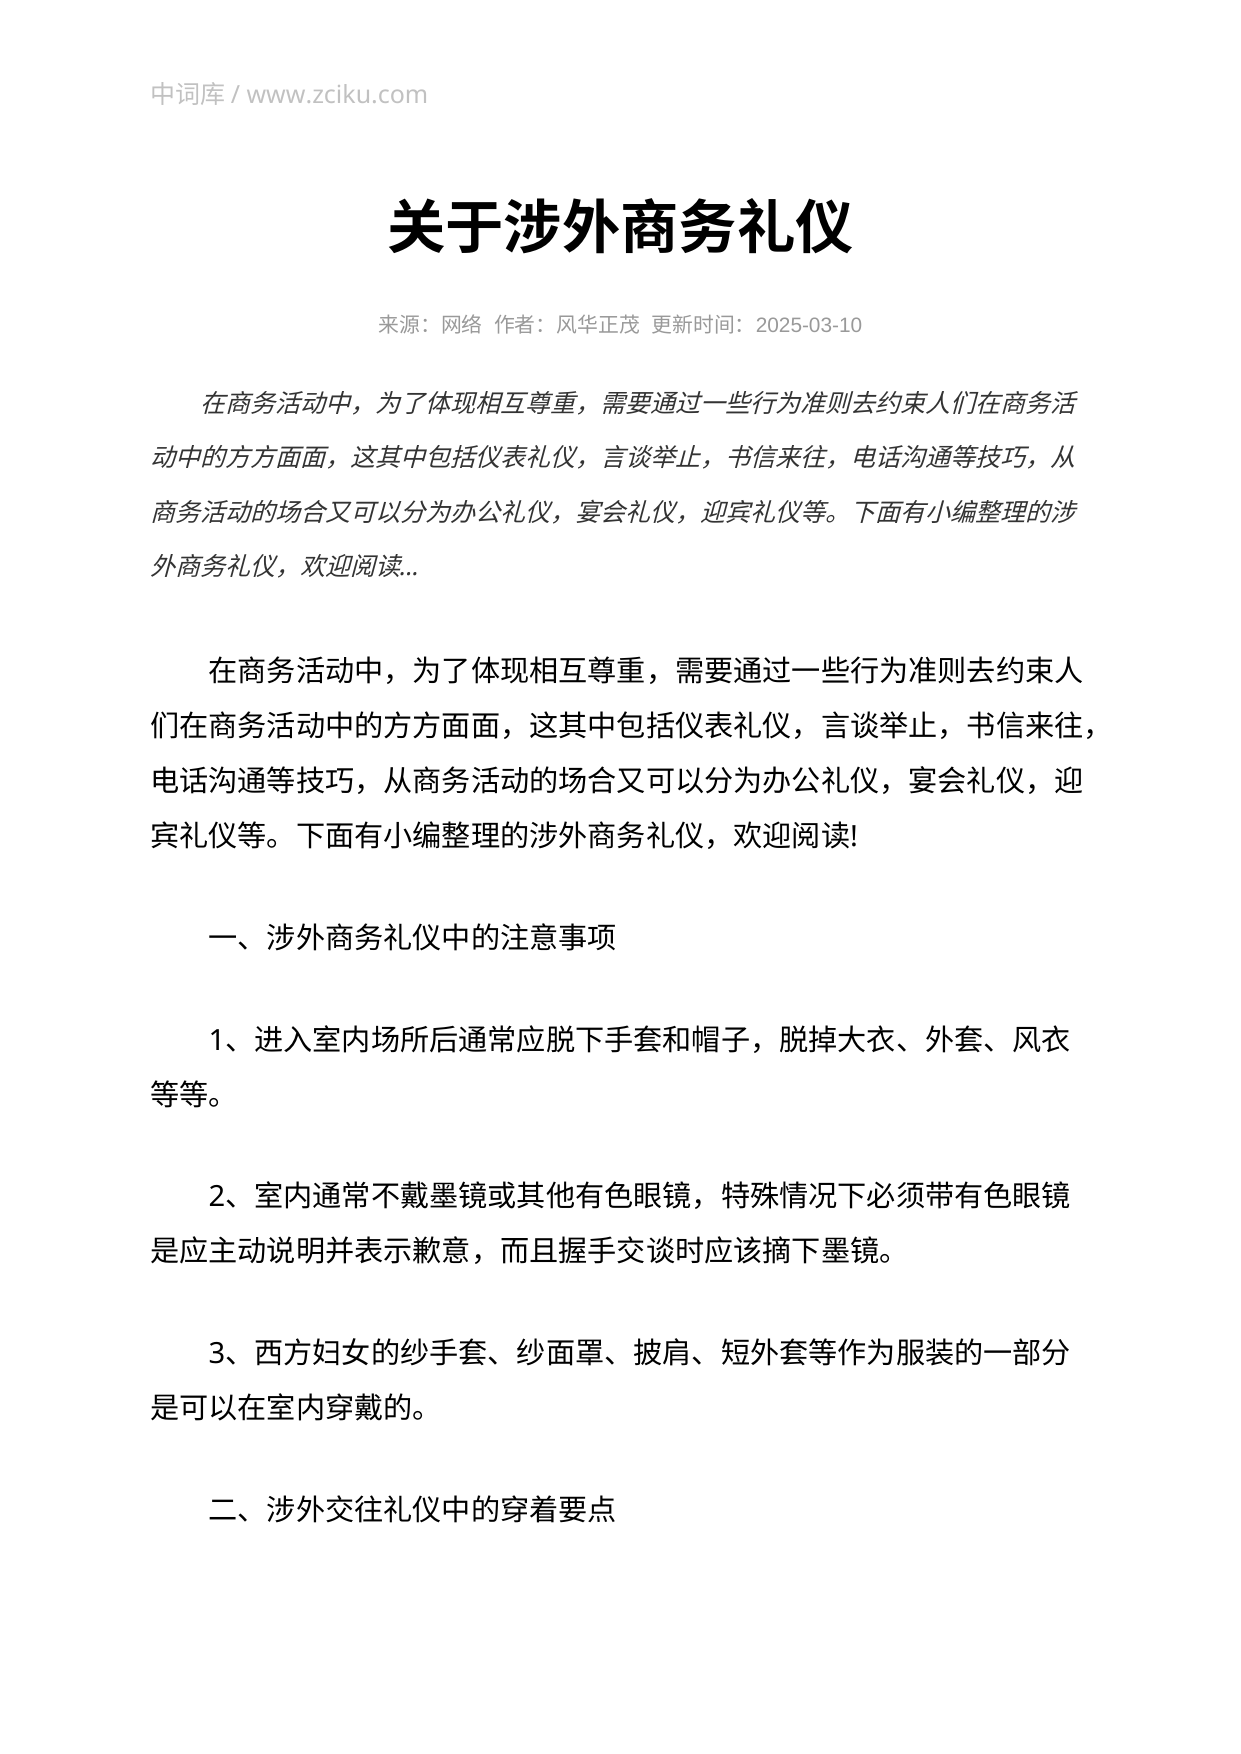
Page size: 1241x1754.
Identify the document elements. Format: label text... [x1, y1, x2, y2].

text 1、进入室内场所后通常应脱下手套和帽子，脱掉大衣、外套、风衣等等。 [150, 1016, 1090, 1113]
text 3、西方妇女的纱手套、纱面罩、披肩、短外套等作为服装的一部分是可以在室内穿戴的。 [150, 1330, 1090, 1427]
text 一、涉外商务礼仪中的注意事项 [150, 914, 1090, 957]
text 在商务活动中，为了体现相互尊重，需要通过一些行为准则去约束人们在商务活动中的方方面面，这其中包括仪表礼仪，言谈举止，书信来往，电话沟通等技巧，从商务活动的场合又可以分为办公礼仪，宴会礼仪，迎宾礼仪等。下面有小编整理的涉外商务礼仪，欢迎阅读! [150, 648, 1090, 855]
text 来源：网络 作者：风华正茂 更新时间：2025-03-10 [150, 313, 1090, 337]
subtitle 关于涉外商务礼仪 [150, 181, 1090, 266]
text 2、室内通常不戴墨镜或其他有色眼镜，特殊情况下必须带有色眼镜是应主动说明并表示歉意，而且握手交谈时应该摘下墨镜。 [150, 1173, 1090, 1270]
text 在商务活动中，为了体现相互尊重，需要通过一些行为准则去约束人们在商务活动中的方方面面，这其中包括仪表礼仪，言谈举止，书信来往，电话沟通等技巧，从商务活动的场合又可以分为办公礼仪，宴会礼仪，迎宾礼仪等。下面有小编整理的涉外商务礼仪，欢迎阅读... [150, 383, 1090, 583]
text 二、涉外交往礼仪中的穿着要点 [150, 1487, 1090, 1529]
